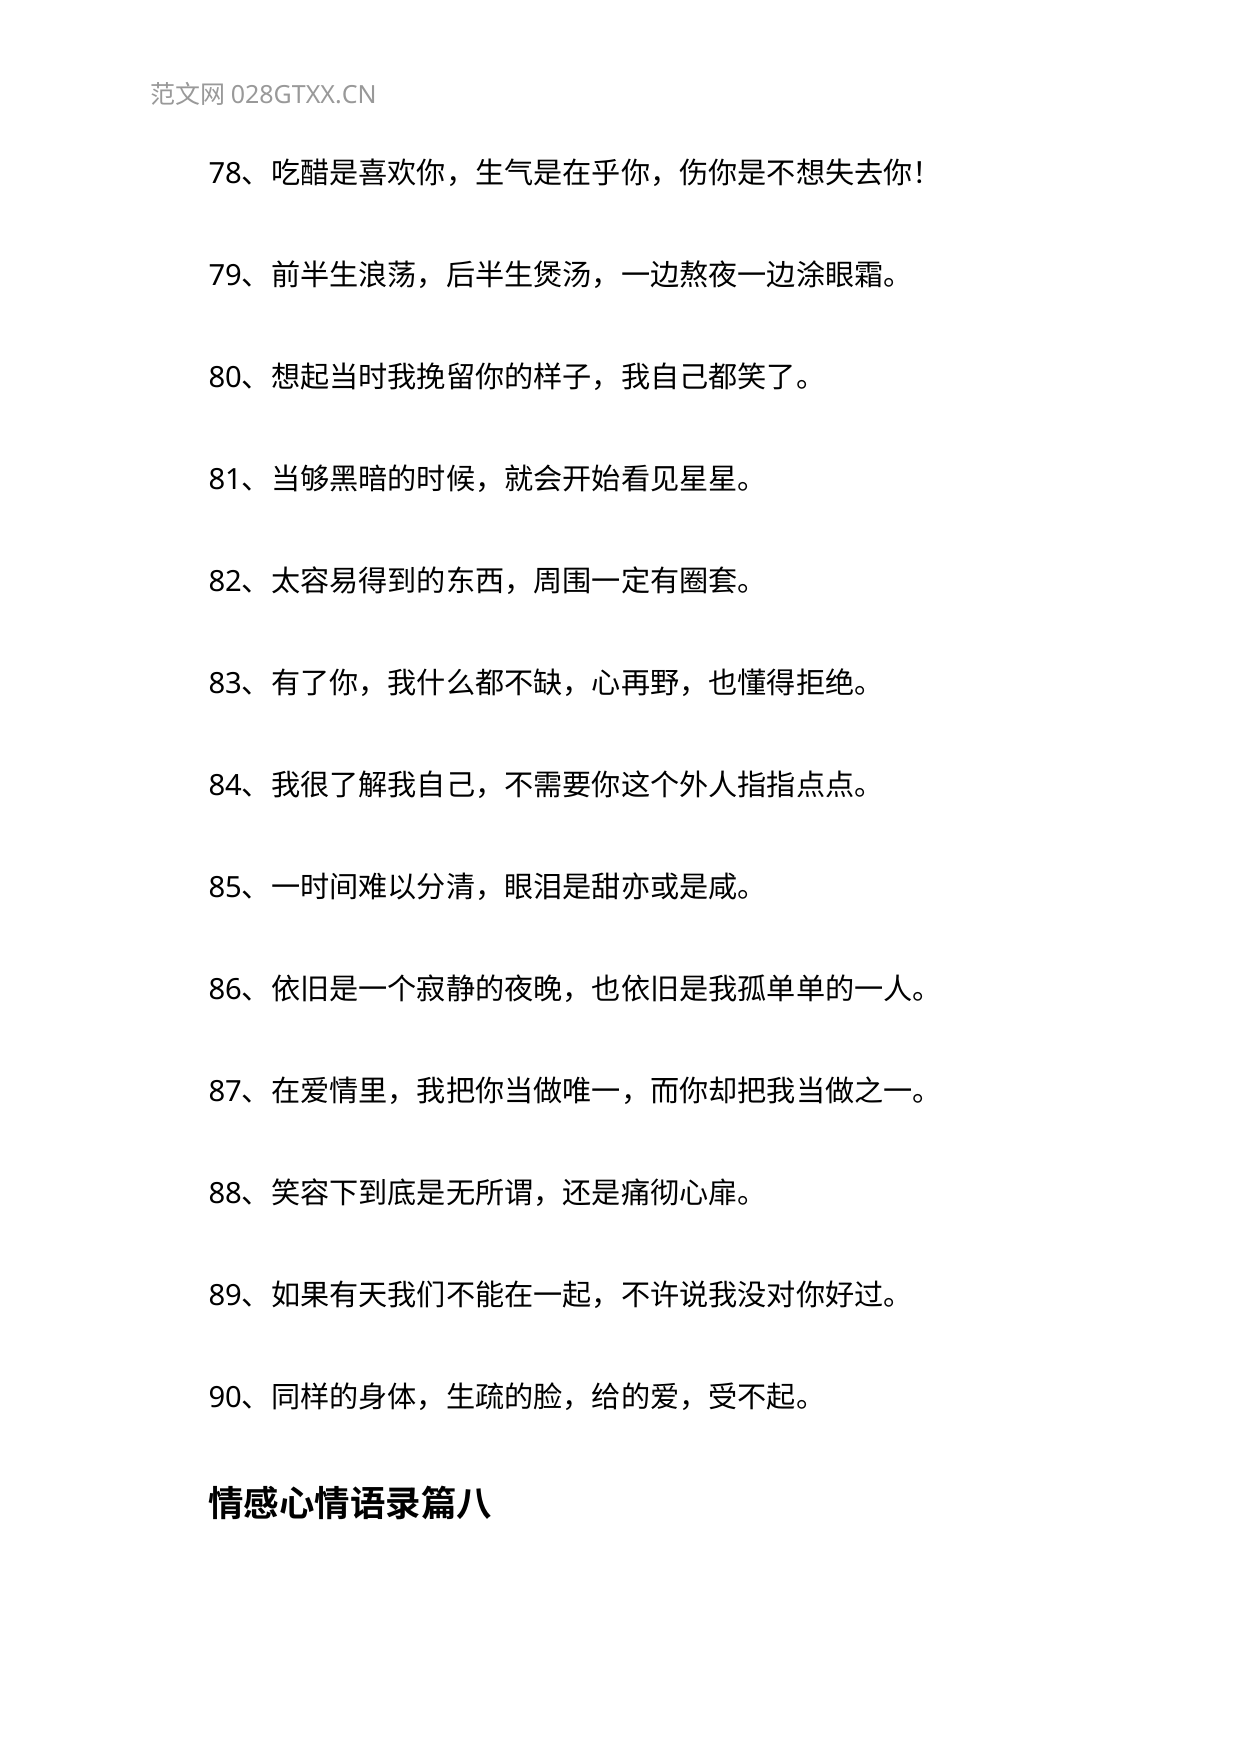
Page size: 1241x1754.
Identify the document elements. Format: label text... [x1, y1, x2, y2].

text 88、笑容下到底是无所谓，还是痛彻心扉。 [150, 1170, 1090, 1212]
text 82、太容易得到的东西，周围一定有圈套。 [150, 558, 1090, 600]
text 89、如果有天我们不能在一起，不许说我没对你好过。 [150, 1272, 1090, 1314]
text 83、有了你，我什么都不缺，心再野，也懂得拒绝。 [150, 660, 1090, 702]
text 90、同样的身体，生疏的脸，给的爱，受不起。 [150, 1374, 1090, 1416]
text 84、我很了解我自己，不需要你这个外人指指点点。 [150, 762, 1090, 804]
text 87、在爱情里，我把你当做唯一，而你却把我当做之一。 [150, 1068, 1090, 1110]
text 80、想起当时我挽留你的样子，我自己都笑了。 [150, 354, 1090, 396]
text 81、当够黑暗的时候，就会开始看见星星。 [150, 456, 1090, 498]
text 79、前半生浪荡，后半生煲汤，一边熬夜一边涂眼霜。 [150, 252, 1090, 294]
text 78、吃醋是喜欢你，生气是在乎你，伤你是不想失去你！ [150, 150, 1090, 192]
text 85、一时间难以分清，眼泪是甜亦或是咸。 [150, 864, 1090, 906]
text 情感心情语录篇八 [150, 1476, 1090, 1527]
text 86、依旧是一个寂静的夜晚，也依旧是我孤单单的一人。 [150, 966, 1090, 1008]
